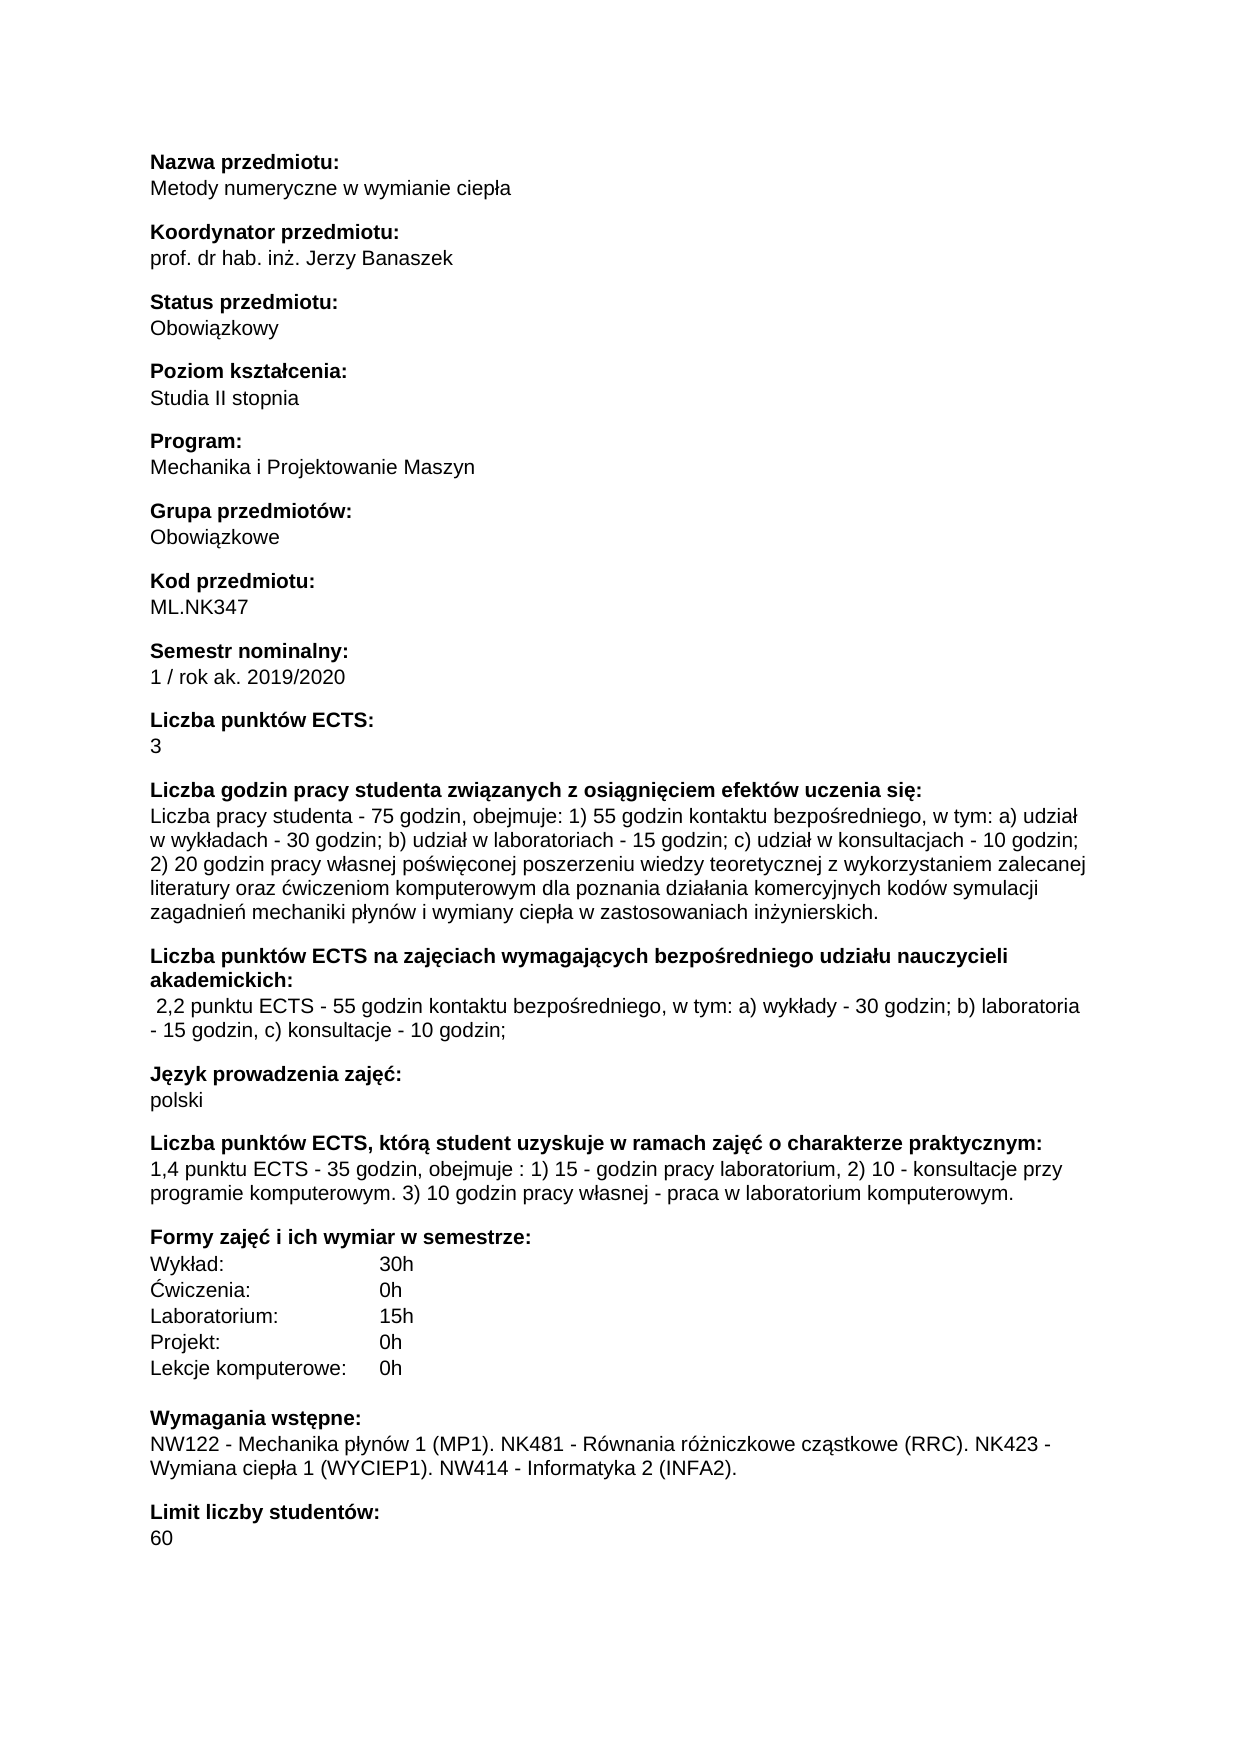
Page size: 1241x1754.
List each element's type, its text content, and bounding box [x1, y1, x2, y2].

text 1,4 punktu ECTS - 35 godzin, obejmuje : 1) 15 - godzin pracy laboratorium, 2) 10 - konsultacje przy programie komputerowym. 3) 10 godzin pracy własnej - praca w laboratorium komputerowym. [150, 1157, 1090, 1205]
text polski [150, 1087, 1090, 1111]
text Mechanika i Projektowanie Maszyn [150, 455, 1090, 479]
table_cell Ćwiczenia: [140, 1278, 367, 1302]
text Kod przedmiotu: [150, 569, 1090, 593]
text Formy zajęć i ich wymiar w semestrze: [150, 1225, 1090, 1249]
table_cell 0h [369, 1328, 597, 1354]
table_header 30h [369, 1252, 597, 1276]
text Nazwa przedmiotu: [150, 150, 1090, 174]
text Liczba pracy studenta - 75 godzin, obejmuje: 1) 55 godzin kontaktu bezpośredniego, w tym: a) udział w wykładach - 30 godzin; b) udział w laboratoriach - 15 godzin; c) udział w konsultacjach - 10 godzin; 2) 20 godzin pracy własnej poświęconej poszerzeniu wiedzy teoretycznej z wykorzystaniem zalecanej literatury oraz ćwiczeniom komputerowym dla poznania działania komercyjnych kodów symulacji zagadnień mechaniki płynów i wymiany ciepła w zastosowaniach inżynierskich. [150, 804, 1090, 924]
text Wymagania wstępne: [150, 1406, 1090, 1430]
text 2,2 punktu ECTS - 55 godzin kontaktu bezpośredniego, w tym: a) wykłady - 30 godzin; b) laboratoria - 15 godzin, c) konsultacje - 10 godzin; [150, 994, 1090, 1042]
text Program: [150, 429, 1090, 453]
text Język prowadzenia zajęć: [150, 1061, 1090, 1085]
text Grupa przedmiotów: [150, 499, 1090, 523]
text Liczba punktów ECTS, którą student uzyskuje w ramach zajęć o charakterze praktycznym: [150, 1131, 1090, 1155]
text Koordynator przedmiotu: [150, 220, 1090, 244]
text Liczba godzin pracy studenta związanych z osiągnięciem efektów uczenia się: [150, 778, 1090, 802]
text NW122 - Mechanika płynów 1 (MP1). NK481 - Równania różniczkowe cząstkowe (RRC). NK423 - Wymiana ciepła 1 (WYCIEP1). NW414 - Informatyka 2 (INFA2). [150, 1432, 1090, 1480]
table_cell Lekcje komputerowe: [140, 1356, 367, 1380]
table_cell Projekt: [140, 1330, 367, 1354]
table_cell 0h [369, 1354, 597, 1380]
text Metody numeryczne w wymianie ciepła [150, 176, 1090, 200]
text Obowiązkowe [150, 525, 1090, 549]
text Status przedmiotu: [150, 289, 1090, 313]
text ML.NK347 [150, 595, 1090, 619]
text Semestr nominalny: [150, 638, 1090, 662]
table_cell Laboratorium: [140, 1304, 367, 1328]
text 60 [150, 1526, 1090, 1549]
text Poziom kształcenia: [150, 359, 1090, 383]
text prof. dr hab. inż. Jerzy Banaszek [150, 246, 1090, 270]
text Liczba punktów ECTS na zajęciach wymagających bezpośredniego udziału nauczycieli akademickich: [150, 944, 1090, 992]
text Limit liczby studentów: [150, 1499, 1090, 1523]
text 1 / rok ak. 2019/2020 [150, 664, 1090, 688]
text Obowiązkowy [150, 316, 1090, 339]
text Studia II stopnia [150, 385, 1090, 409]
text 3 [150, 734, 1090, 758]
table_cell 0h [369, 1276, 597, 1302]
table_cell 15h [369, 1302, 597, 1328]
table_header Wykład: [140, 1252, 367, 1276]
text Liczba punktów ECTS: [150, 708, 1090, 732]
